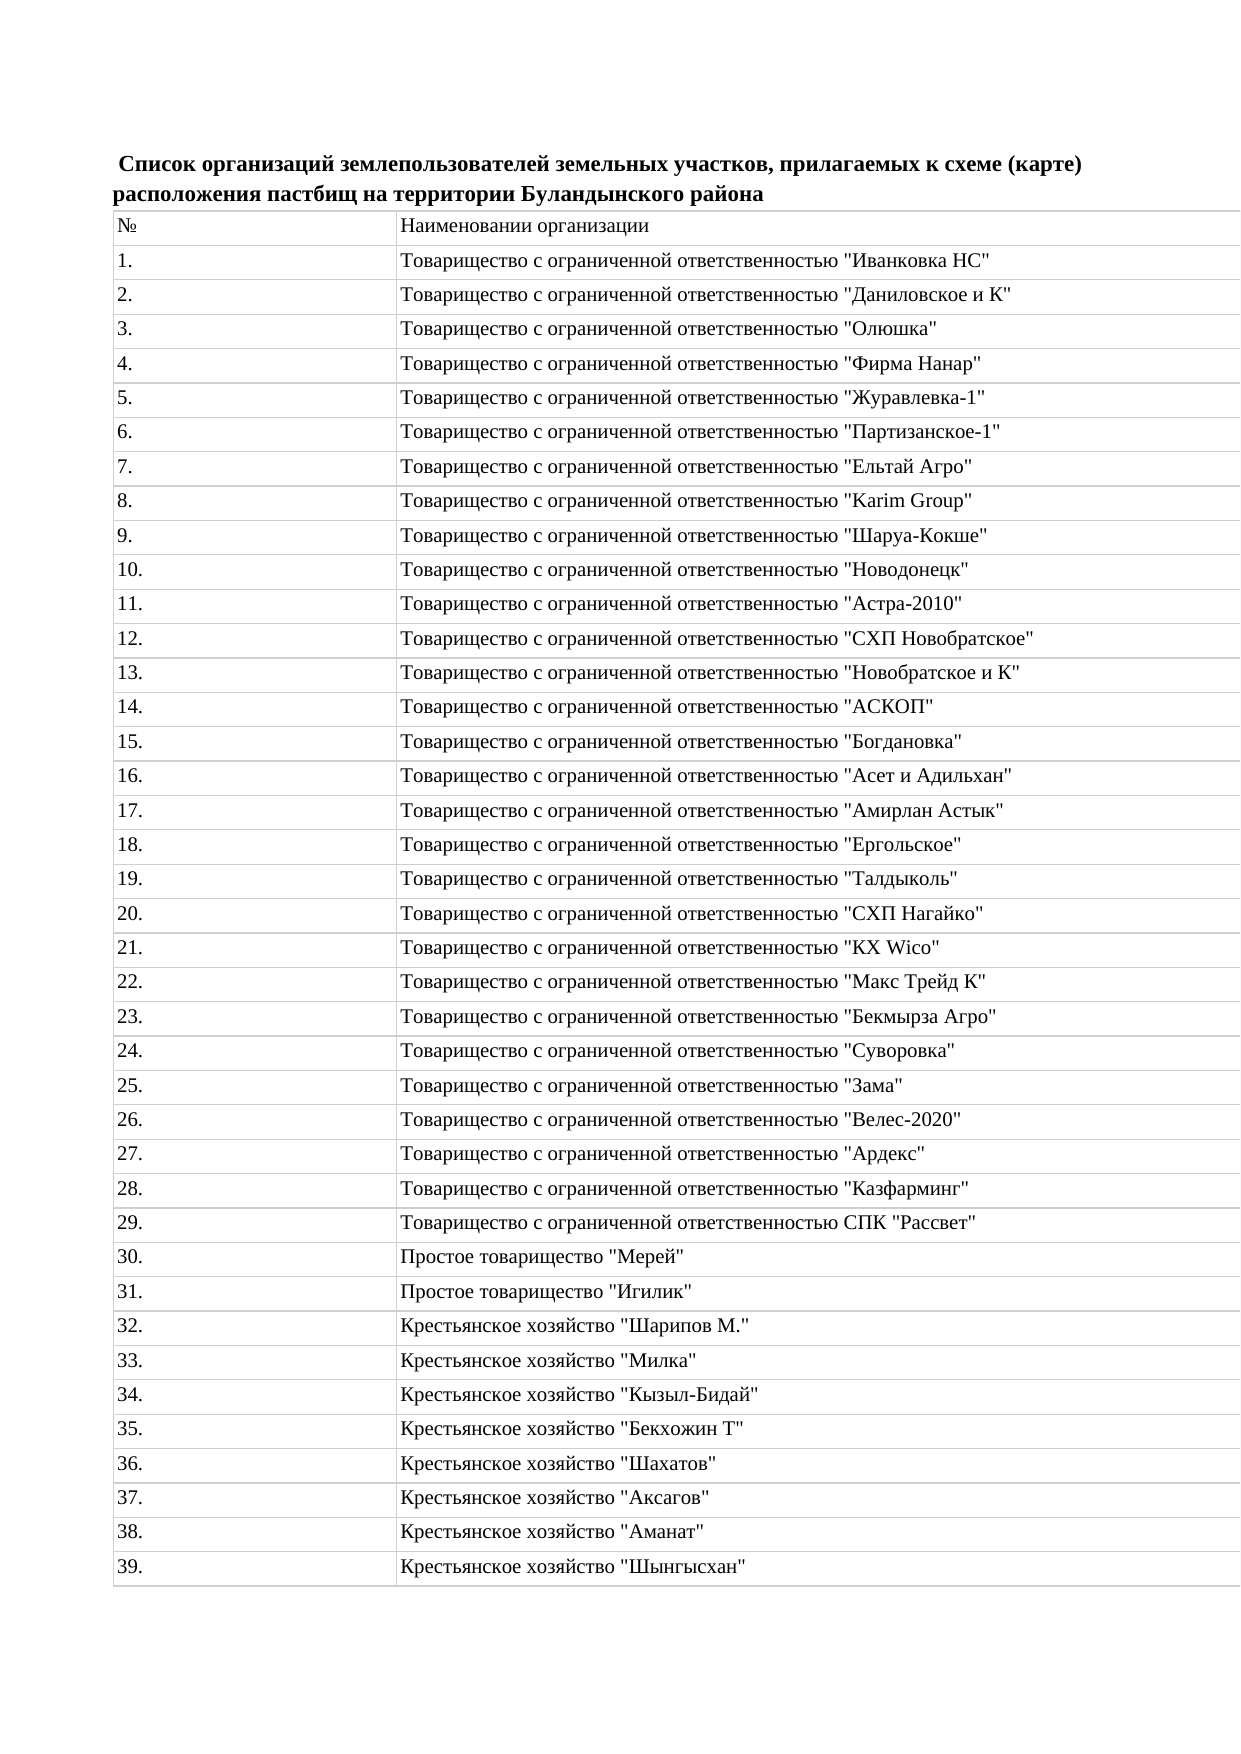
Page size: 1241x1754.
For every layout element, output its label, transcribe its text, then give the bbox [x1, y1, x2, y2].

table_cell Товарищество с ограниченной ответственностью "Олюшка" [397, 315, 1240, 348]
table_cell 11. [114, 590, 396, 623]
table_cell Товарищество с ограниченной ответственностью "СХП Нагайко" [397, 899, 1240, 932]
table_cell Товарищество с ограниченной ответственностью "Талдыколь" [397, 865, 1240, 898]
table_cell Простое товарищество "Мерей" [397, 1243, 1240, 1276]
table_cell Крестьянское хозяйство "Бекхожин Т" [397, 1415, 1240, 1448]
table_cell 9. [114, 521, 396, 554]
table_cell Товарищество с ограниченной ответственностью "Амирлан Астык" [397, 796, 1240, 829]
table_cell 8. [114, 487, 396, 520]
table_cell Товарищество с ограниченной ответственностью "Казфарминг" [397, 1174, 1240, 1207]
table_cell 38. [114, 1518, 396, 1551]
table_cell Товарищество с ограниченной ответственностью "Фирма Нанар" [397, 349, 1240, 382]
table_cell Крестьянское хозяйство "Шынгысхан" [397, 1552, 1240, 1585]
table_cell Товарищество с ограниченной ответственностью "КХ Wico" [397, 934, 1240, 967]
table_cell Товарищество с ограниченной ответственностью "Шаруа-Кокше" [397, 521, 1240, 554]
table_cell 18. [114, 830, 396, 863]
table_cell Простое товарищество "Игилик" [397, 1277, 1240, 1310]
table_cell 7. [114, 452, 396, 485]
table_cell 17. [114, 796, 396, 829]
table_cell 29. [114, 1209, 396, 1242]
table_cell Товарищество с ограниченной ответственностью "Велес-2020" [397, 1105, 1240, 1138]
table_cell Товарищество с ограниченной ответственностью "Суворовка" [397, 1037, 1240, 1070]
table_cell 37. [114, 1484, 396, 1517]
table_cell Товарищество с ограниченной ответственностью "АСКОП" [397, 693, 1240, 726]
table_cell 25. [114, 1071, 396, 1104]
table_cell 23. [114, 1002, 396, 1035]
table_cell Крестьянское хозяйство "Шарипов М." [397, 1312, 1240, 1345]
table_cell 36. [114, 1449, 396, 1482]
table_cell Товарищество с ограниченной ответственностью "Макс Трейд К" [397, 968, 1240, 1001]
table_cell Товарищество с ограниченной ответственностью "Богдановка" [397, 727, 1240, 760]
table_cell 19. [114, 865, 396, 898]
table_cell Товарищество с ограниченной ответственностью "Зама" [397, 1071, 1240, 1104]
table_cell Товарищество с ограниченной ответственностью "Ардекс" [397, 1140, 1240, 1173]
table_cell Крестьянское хозяйство "Шахатов" [397, 1449, 1240, 1482]
table_cell Товарищество с ограниченной ответственностью "Новобратское и К" [397, 659, 1240, 692]
table_cell 2. [114, 280, 396, 313]
text Список организаций землепользователей земельных участков, прилагаемых к схеме (карте) расположения пастбищ на территории Буландынского района [112, 150, 1128, 207]
table_cell 1. [114, 246, 396, 279]
table_cell Товарищество с ограниченной ответственностью СПК "Рассвет" [397, 1209, 1240, 1242]
table_cell 12. [114, 624, 396, 657]
table_cell Товарищество с ограниченной ответственностью "Karim Group" [397, 487, 1240, 520]
table_cell 3. [114, 315, 396, 348]
table_cell 27. [114, 1140, 396, 1173]
table_cell 24. [114, 1037, 396, 1070]
table_cell 33. [114, 1346, 396, 1379]
table_cell 16. [114, 762, 396, 795]
table_cell 4. [114, 349, 396, 382]
table_cell Товарищество с ограниченной ответственностью "Ельтай Агро" [397, 452, 1240, 485]
table_cell 22. [114, 968, 396, 1001]
table_cell 34. [114, 1380, 396, 1413]
table_cell Товарищество с ограниченной ответственностью "Новодонецк" [397, 555, 1240, 588]
table_cell 28. [114, 1174, 396, 1207]
table_header № [114, 212, 396, 245]
table_cell Товарищество с ограниченной ответственностью "Иванковка НС" [397, 246, 1240, 279]
table_cell 39. [114, 1552, 396, 1585]
table_cell Товарищество с ограниченной ответственностью "Бекмырза Агро" [397, 1002, 1240, 1035]
table_cell Товарищество с ограниченной ответственностью "Партизанское-1" [397, 418, 1240, 451]
table_cell Товарищество с ограниченной ответственностью "Асет и Адильхан" [397, 762, 1240, 795]
table_cell 14. [114, 693, 396, 726]
table_cell Крестьянское хозяйство "Милка" [397, 1346, 1240, 1379]
table_cell 13. [114, 659, 396, 692]
table_cell 10. [114, 555, 396, 588]
table_cell 5. [114, 384, 396, 417]
table_cell 31. [114, 1277, 396, 1310]
table_cell Товарищество с ограниченной ответственностью "СХП Новобратское" [397, 624, 1240, 657]
table_cell 32. [114, 1312, 396, 1345]
table_cell Товарищество с ограниченной ответственностью "Даниловское и К" [397, 280, 1240, 313]
table_cell Крестьянское хозяйство "Кызыл-Бидай" [397, 1380, 1240, 1413]
table_cell 26. [114, 1105, 396, 1138]
table_cell 35. [114, 1415, 396, 1448]
table_cell Крестьянское хозяйство "Аксагов" [397, 1484, 1240, 1517]
table_cell 30. [114, 1243, 396, 1276]
table_cell 15. [114, 727, 396, 760]
table_cell 20. [114, 899, 396, 932]
table_cell Товарищество с ограниченной ответственностью "Ергольское" [397, 830, 1240, 863]
table_cell Товарищество с ограниченной ответственностью "Журавлевка-1" [397, 384, 1240, 417]
table_header Наименовании организации [397, 212, 1240, 245]
table_cell Крестьянское хозяйство "Аманат" [397, 1518, 1240, 1551]
table_cell 6. [114, 418, 396, 451]
table_cell Товарищество с ограниченной ответственностью "Астра-2010" [397, 590, 1240, 623]
table_cell 21. [114, 934, 396, 967]
